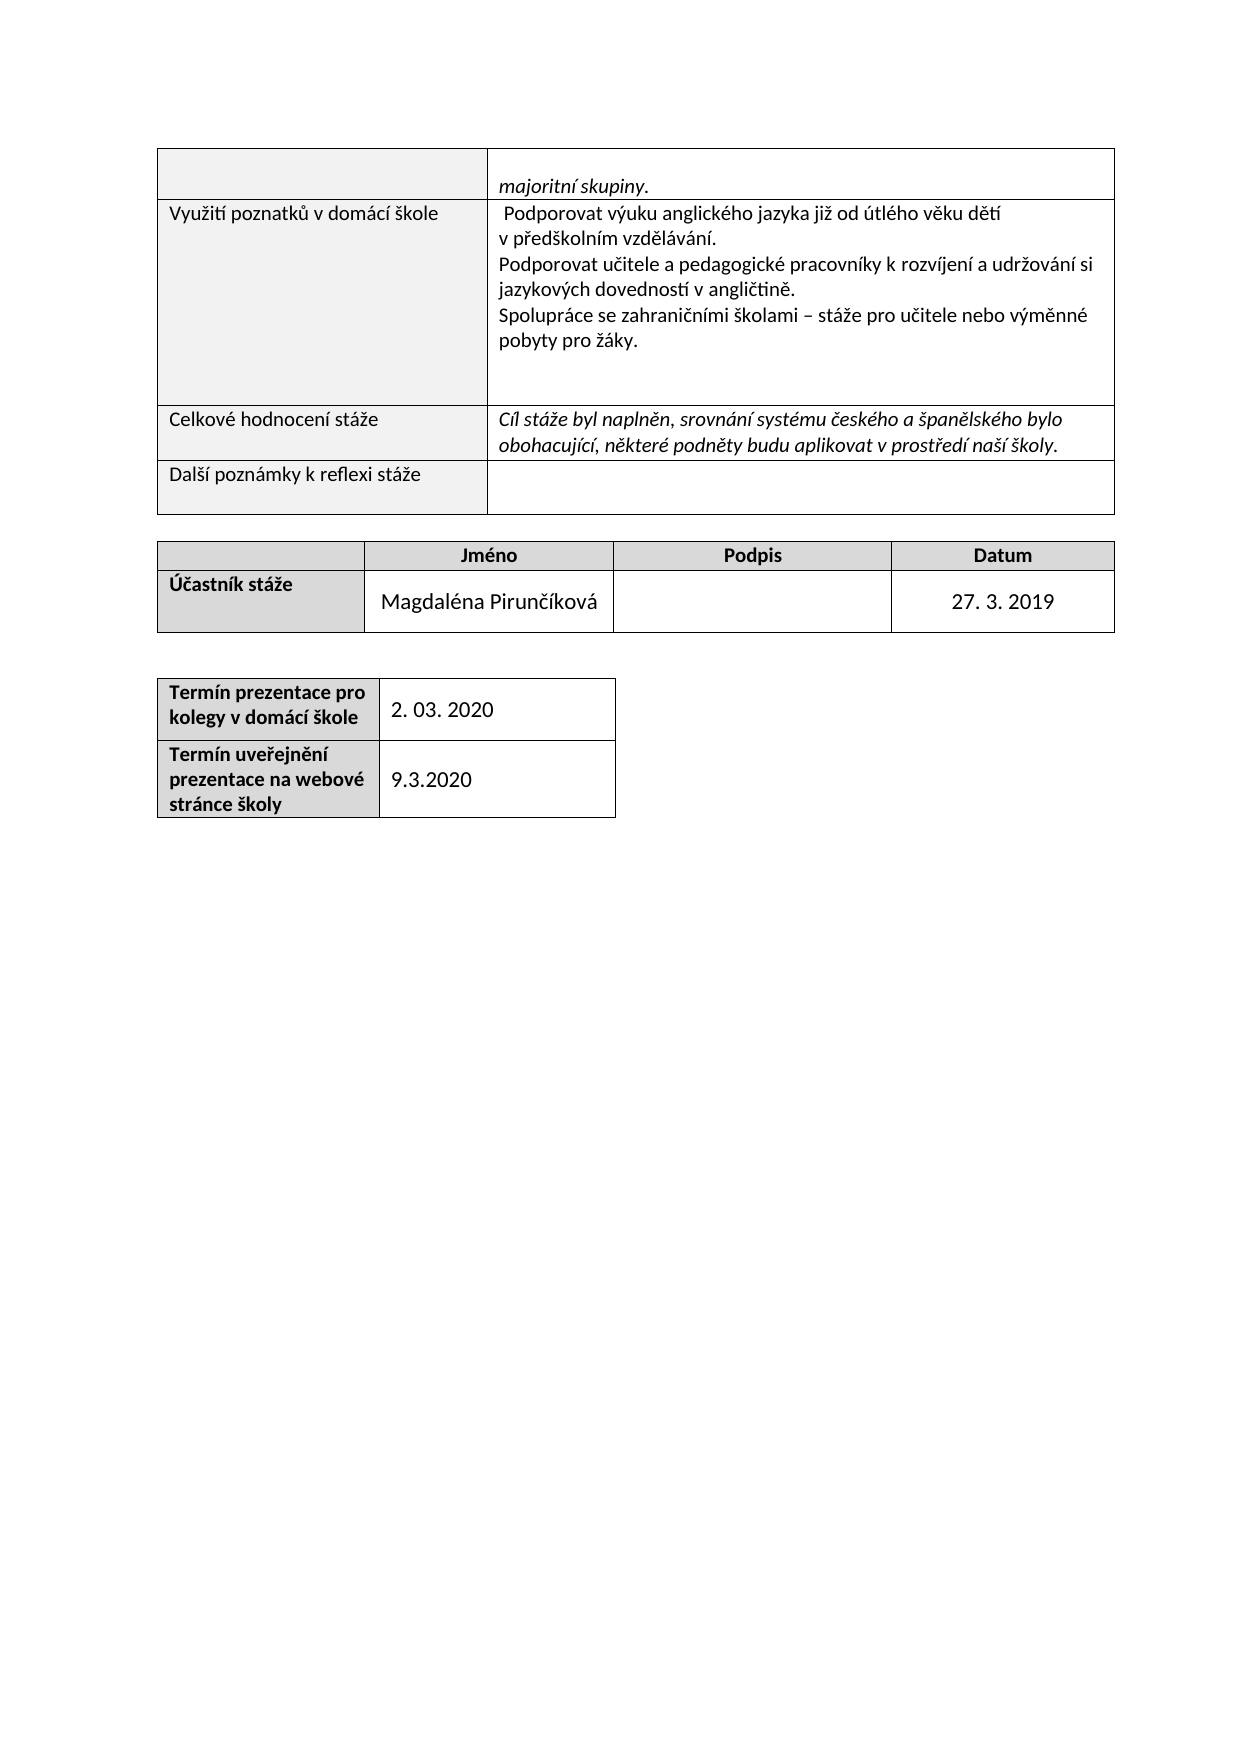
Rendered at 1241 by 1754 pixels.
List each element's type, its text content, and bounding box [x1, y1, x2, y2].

table_cell 9.3.2020 [380, 741, 615, 817]
table_cell [614, 571, 891, 632]
table_cell Využití poznatků v domácí škole [158, 200, 487, 405]
table_cell Další poznámky k reflexi stáže [158, 461, 487, 514]
table_cell [488, 461, 1114, 514]
table_header Podpis [614, 542, 891, 570]
table_cell Cíl stáže byl naplněn, srovnání systému českého a španělského bylo obohacující, některé podněty budu aplikovat v prostředí naší školy. [488, 406, 1114, 460]
table_cell 27. 3. 2019 [892, 571, 1114, 632]
table_header Jméno [365, 542, 613, 570]
table_cell Termín uveřejnění prezentace na webové stránce školy [158, 741, 379, 817]
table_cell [488, 149, 1114, 199]
table_cell Účastník stáže [158, 571, 364, 632]
table_cell Magdaléna Pirunčíková [365, 571, 613, 632]
table_header Datum [892, 542, 1114, 570]
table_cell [158, 149, 487, 199]
table_header Termín prezentace pro kolegy v domácí škole [158, 679, 379, 740]
table_header 2. 03. 2020 [380, 679, 615, 740]
table_cell Celkové hodnocení stáže [158, 406, 487, 460]
table_header [158, 542, 364, 570]
table_cell Podporovat výuku anglického jazyka již od útlého věku dětí v předškolním vzdělávání. Podporovat učitele a pedagogické pracovníky k rozvíjení a udržování si jazykových dovedností v angličtině. Spolupráce se zahraničními školami – stáže pro učitele nebo výměnné pobyty pro žáky. [488, 200, 1114, 405]
